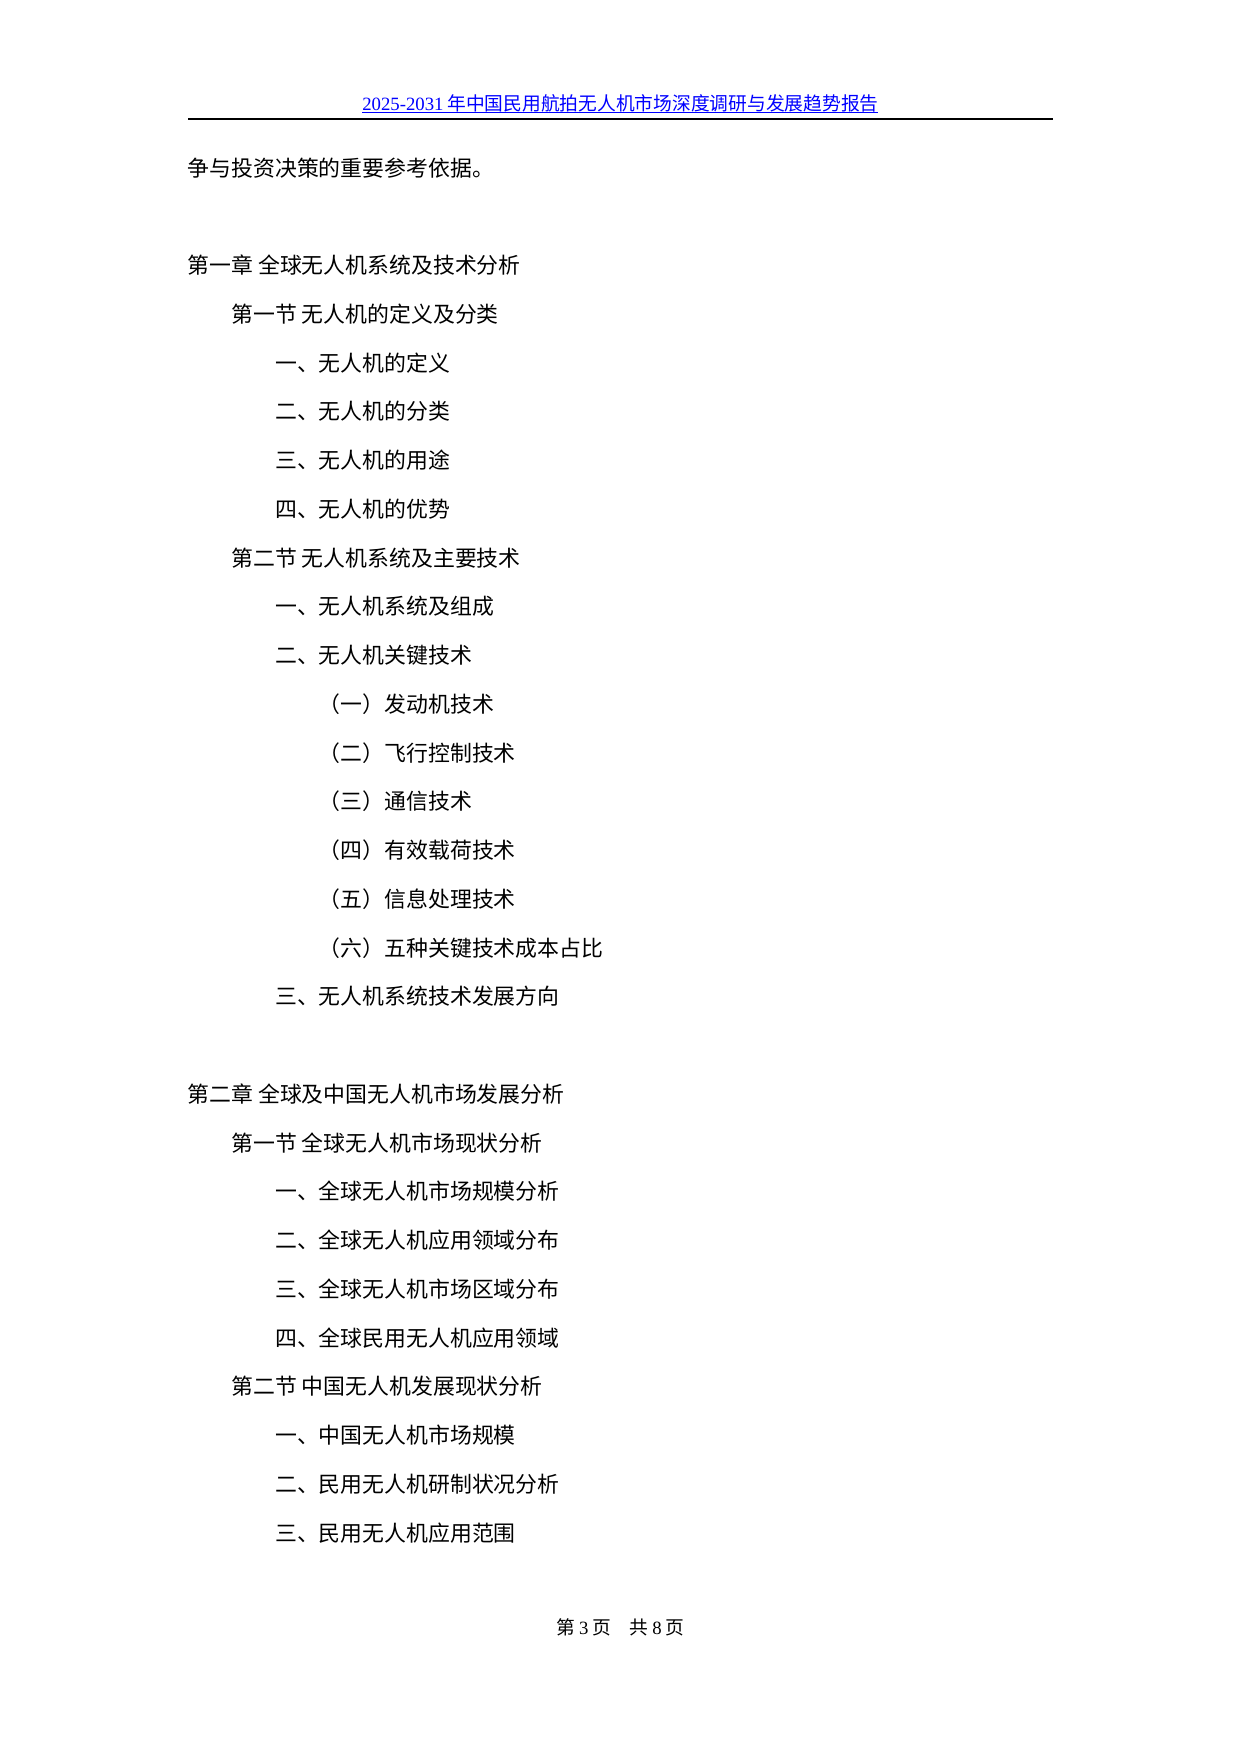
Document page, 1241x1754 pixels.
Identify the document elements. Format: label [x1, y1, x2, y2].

text [187, 150, 1053, 1548]
